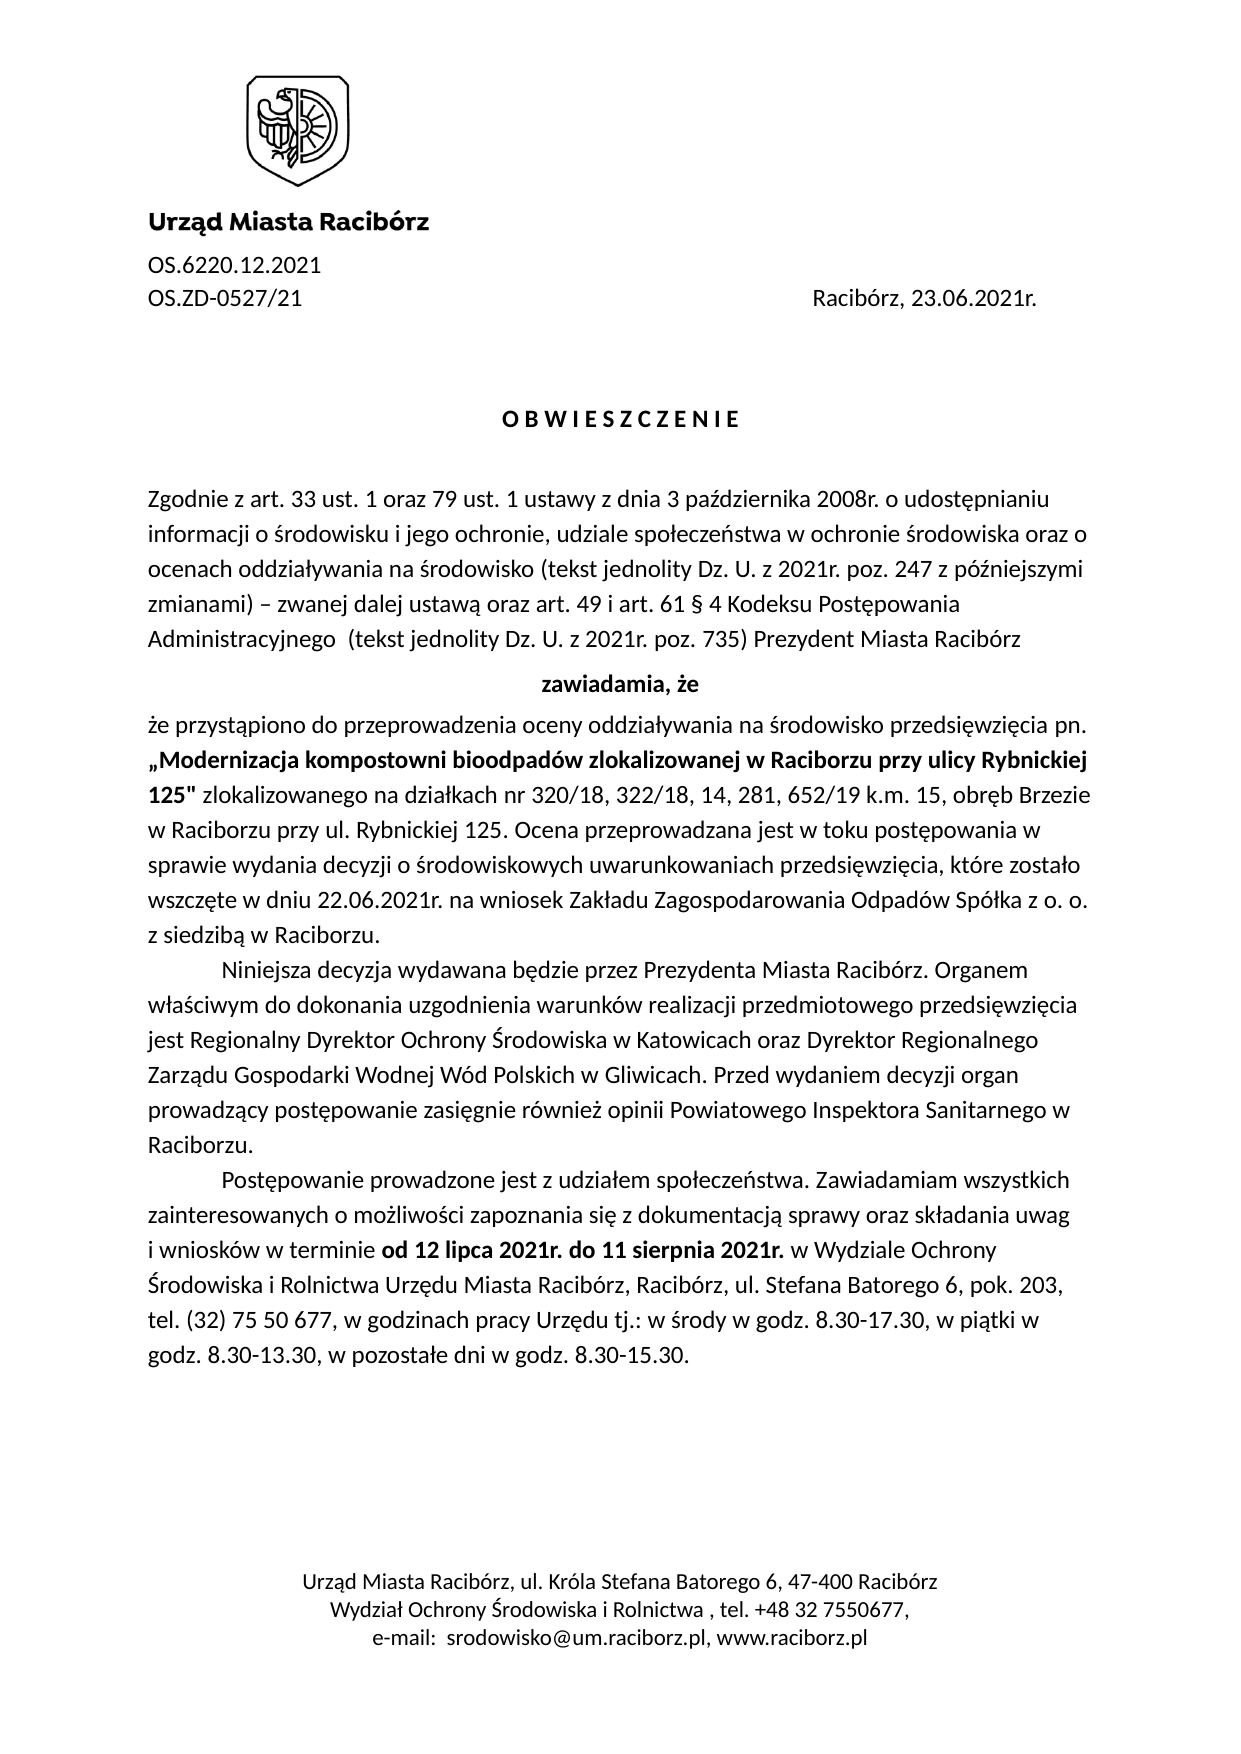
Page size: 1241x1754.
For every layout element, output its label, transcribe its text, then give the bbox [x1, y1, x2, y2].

picture [147, 73, 431, 237]
text Niniejsza decyzja wydawana będzie przez Prezydenta Miasta Racibórz. Organem właściwym do dokonania uzgodnienia warunków realizacji przedmiotowego przedsięwzięcia jest Regionalny Dyrektor Ochrony Środowiska w Katowicach oraz Dyrektor Regionalnego Zarządu Gospodarki Wodnej Wód Polskich w Gliwicach. Przed wydaniem decyzji organ prowadzący postępowanie zasięgnie również opinii Powiatowego Inspektora Sanitarnego w Raciborzu. [148, 954, 1092, 1160]
subtitle O B W I E S Z C Z E N I E [148, 403, 1092, 434]
text że przystąpiono do przeprowadzenia oceny oddziaływania na środowisko przedsięwzięcia pn. „Modernizacja kompostowni bioodpadów zlokalizowanej w Raciborzu przy ulicy Rybnickiej 125" zlokalizowanego na działkach nr 320/18, 322/18, 14, 281, 652/19 k.m. 15, obręb Brzezie w Raciborzu przy ul. Rybnickiej 125. Ocena przeprowadzana jest w toku postępowania w sprawie wydania decyzji o środowiskowych uwarunkowaniach przedsięwzięcia, które zostało wszczęte w dniu 22.06.2021r. na wniosek Zakładu Zagospodarowania Odpadów Spółka z o. o. z siedzibą w Raciborzu. [148, 709, 1092, 950]
subtitle zawiadamia, że [148, 668, 1092, 699]
text OS.6220.12.2021 OS.ZD-0527/21 Racibórz, 23.06.2021r. [148, 249, 1092, 313]
text Zgodnie z art. 33 ust. 1 oraz 79 ust. 1 ustawy z dnia 3 października 2008r. o udostępnianiu informacji o środowisku i jego ochronie, udziale społeczeństwa w ochronie środowiska oraz o ocenach oddziaływania na środowisko (tekst jednolity Dz. U. z 2021r. poz. 247 z późniejszymi zmianami) – zwanej dalej ustawą oraz art. 49 i art. 61 § 4 Kodeksu Postępowania Administracyjnego (tekst jednolity Dz. U. z 2021r. poz. 735) Prezydent Miasta Racibórz [148, 483, 1092, 654]
text Postępowanie prowadzone jest z udziałem społeczeństwa. Zawiadamiam wszystkich zainteresowanych o możliwości zapoznania się z dokumentacją sprawy oraz składania uwag i wniosków w terminie od 12 lipca 2021r. do 11 sierpnia 2021r. w Wydziale Ochrony Środowiska i Rolnictwa Urzędu Miasta Racibórz, Racibórz, ul. Stefana Batorego 6, pok. 203, tel. (32) 75 50 677, w godzinach pracy Urzędu tj.: w środy w godz. 8.30-17.30, w piątki w godz. 8.30-13.30, w pozostałe dni w godz. 8.30-15.30. [148, 1164, 1092, 1370]
